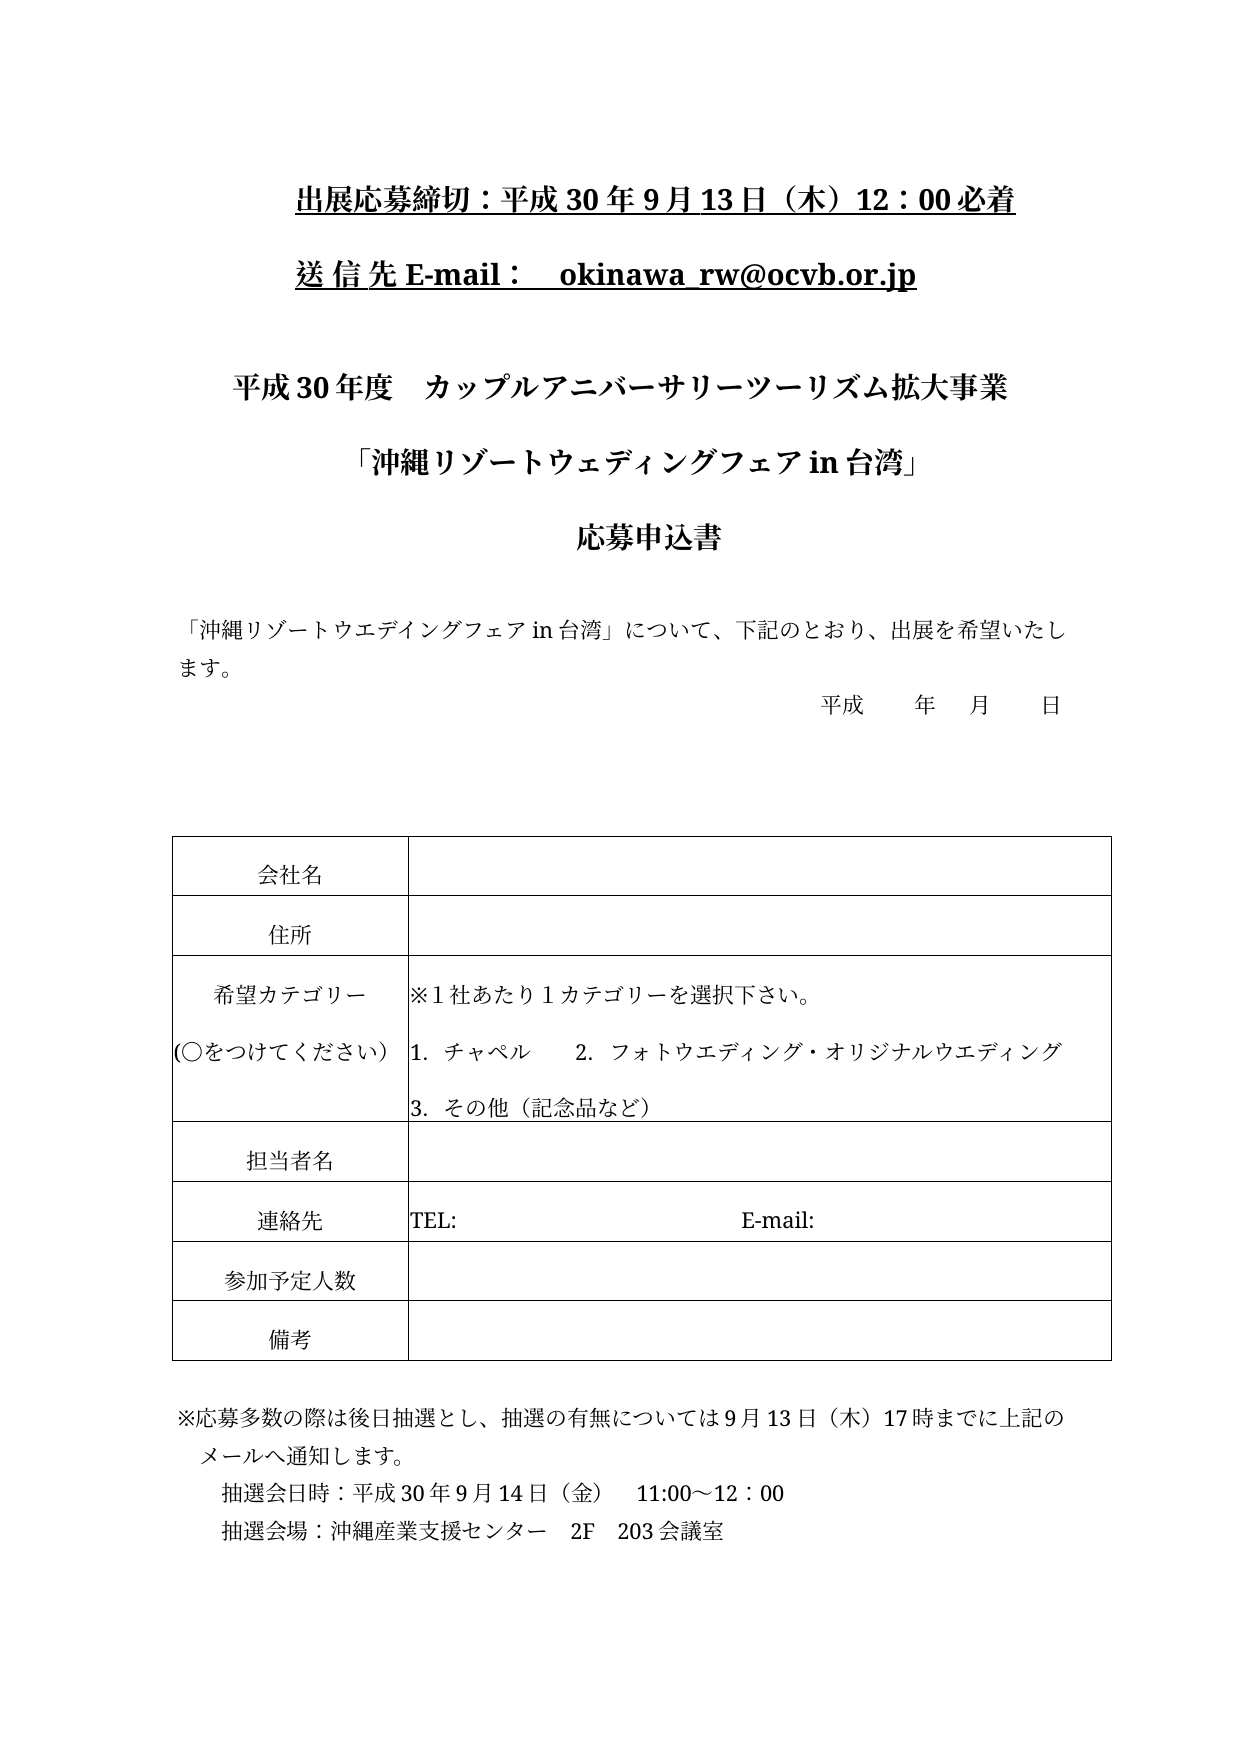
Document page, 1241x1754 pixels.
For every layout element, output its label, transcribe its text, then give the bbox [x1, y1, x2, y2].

text 抽選会日時：平成30年9月14日（金） 11:00～12：00 [177, 1474, 1063, 1511]
table_cell 備考 [173, 1301, 408, 1360]
table_cell TEL: E-mail: [409, 1182, 1111, 1241]
table_header [409, 837, 1111, 895]
text 出展応募締切：平成 30 年 9月13日（木）12：00必着 [177, 161, 1063, 236]
table_cell 住所 [173, 896, 408, 955]
text 応募申込書 [177, 498, 1063, 573]
text 「沖縄リゾートウェディングフェアin台湾」 [177, 423, 1068, 498]
text メールへ通知します。 [177, 1436, 1078, 1474]
table_cell ※１社あたり１カテゴリーを選択下さい。 1．チャペル 2．フォトウエディング・オリジナルウエディング 3．その他（記念品など） [409, 956, 1111, 1121]
table_cell 希望カテゴリー (〇をつけてください） [173, 956, 408, 1121]
table_cell 参加予定人数 [173, 1242, 408, 1300]
table_cell 連絡先 [173, 1182, 408, 1241]
text 抽選会場：沖縄産業支援センター 2F 203会議室 [177, 1511, 1063, 1549]
text ※応募多数の際は後日抽選とし、抽選の有無については9月13日（木）17時までに上記の [177, 1399, 1078, 1436]
table_cell [409, 896, 1111, 955]
table_header 会社名 [173, 837, 408, 895]
table_cell [409, 1242, 1111, 1300]
table_header [163, 836, 172, 1360]
table_cell [409, 1301, 1111, 1360]
text 送 信 先 E-mail： okinawa_rw@ocvb.or.jp [177, 236, 1063, 311]
table_cell 担当者名 [173, 1122, 408, 1181]
table_cell [409, 1122, 1111, 1181]
text 平成30年度 カップルアニバーサリーツーリズム拡大事業 [177, 348, 1063, 423]
text 平成 年 月 日 [177, 686, 1062, 723]
text 「沖縄リゾートウエデイングフェアin台湾」について、下記のとおり、出展を希望いたします。 [177, 611, 1068, 686]
